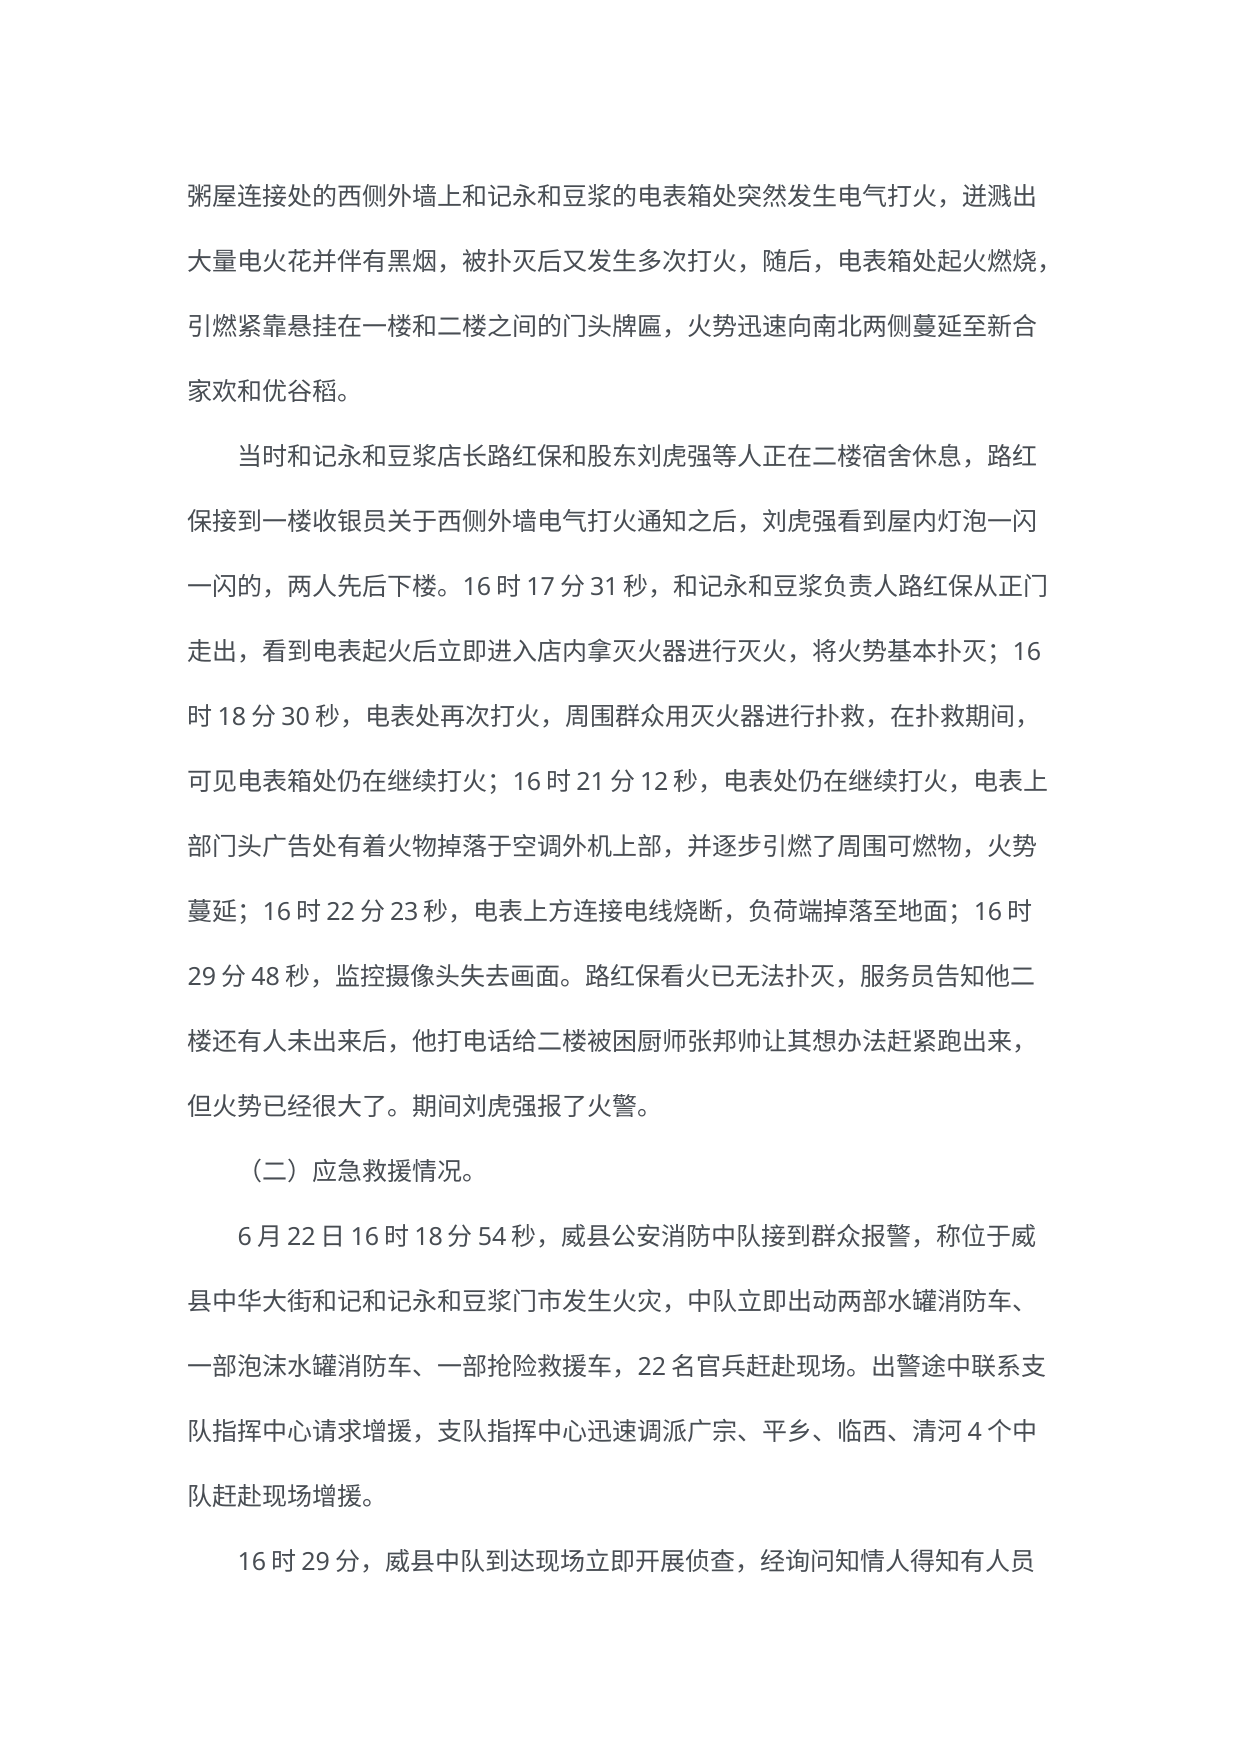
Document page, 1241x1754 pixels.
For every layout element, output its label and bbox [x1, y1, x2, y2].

text [187, 162, 1053, 1592]
